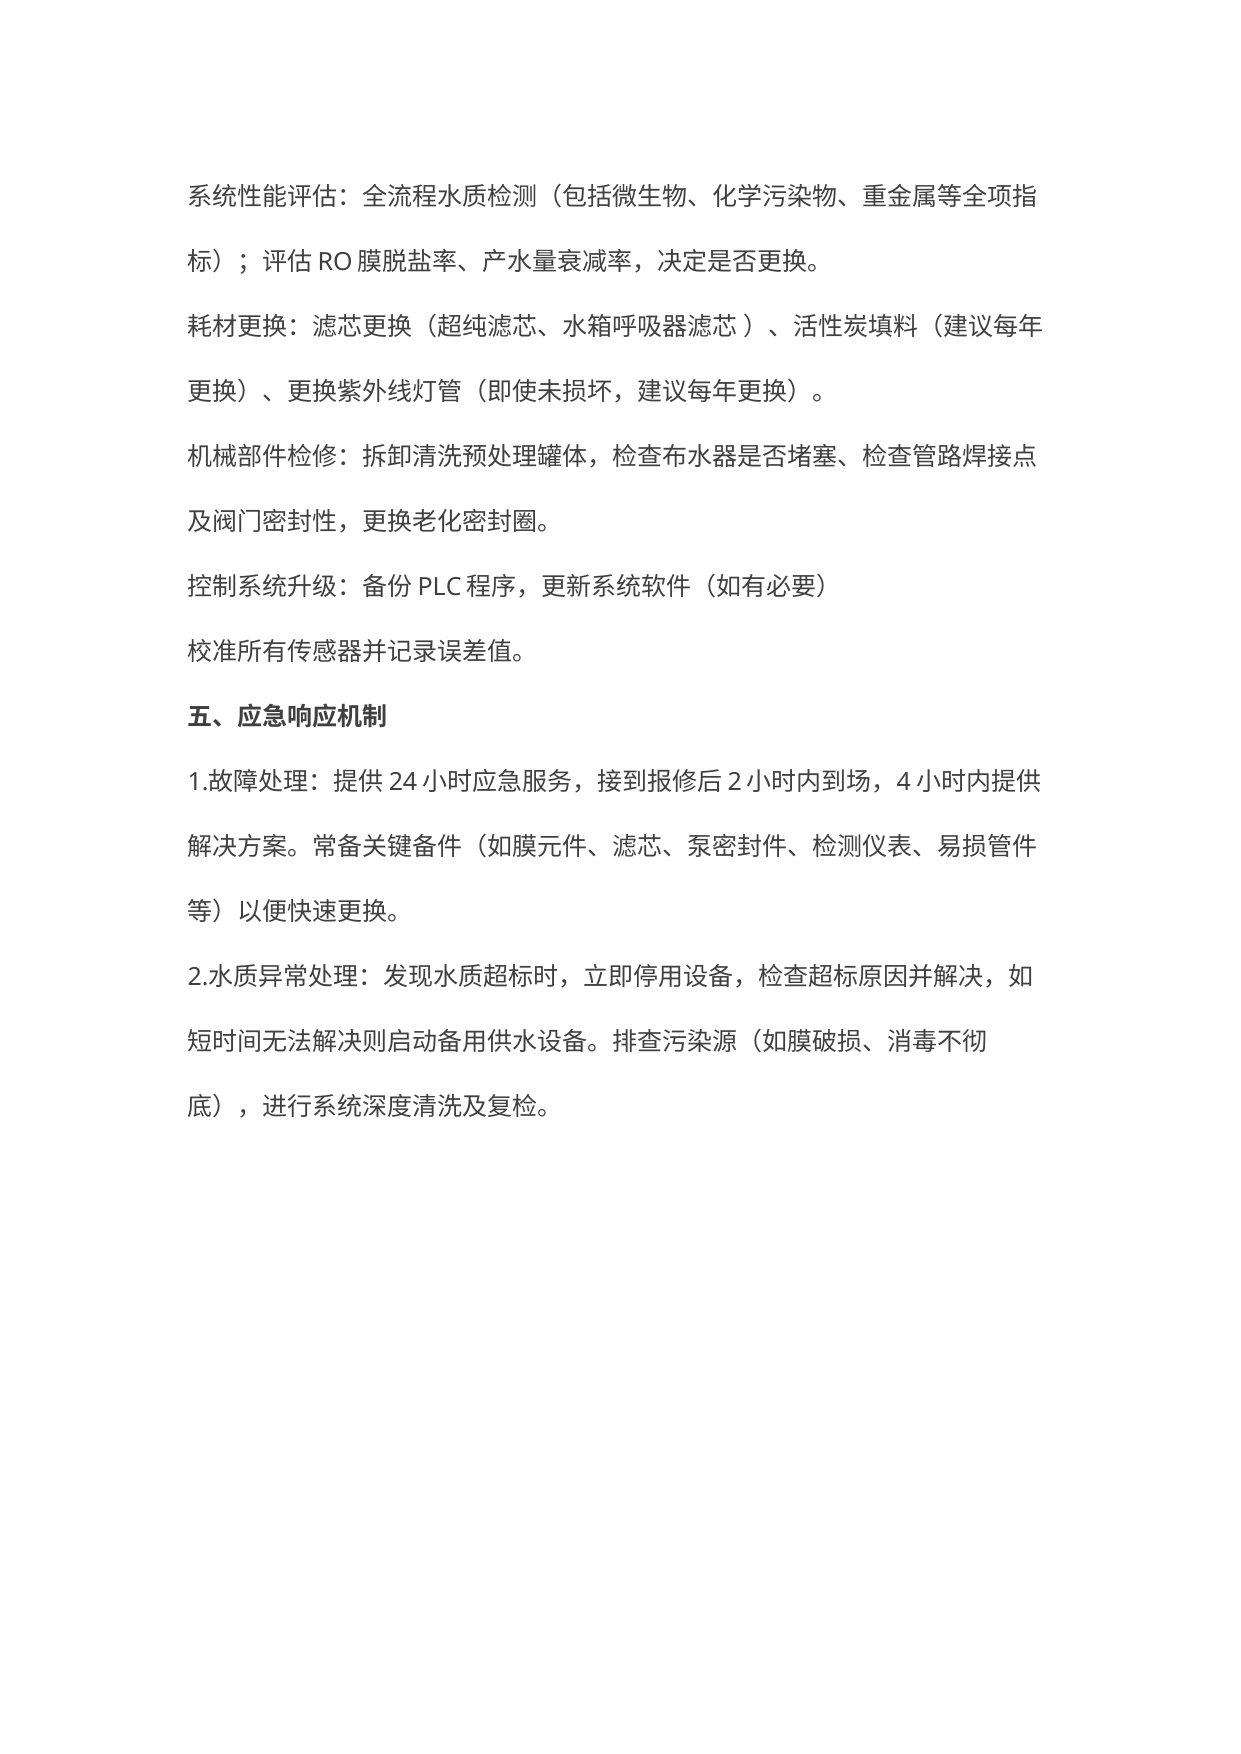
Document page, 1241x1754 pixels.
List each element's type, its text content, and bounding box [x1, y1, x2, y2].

text 控制系统升级：备份PLC程序，更新系统软件（如有必要） [187, 552, 1053, 617]
subtitle 五、应急响应机制 [187, 682, 1053, 747]
text 2.水质异常处理：发现水质超标时，立即停用设备，检查超标原因并解决，如短时间无法解决则启动备用供水设备。排查污染源（如膜破损、消毒不彻底），进行系统深度清洗及复检。 [187, 942, 1053, 1137]
text 系统性能评估：全流程水质检测（包括微生物、化学污染物、重金属等全项指标）；评估RO膜脱盐率、产水量衰减率，决定是否更换。 [187, 162, 1053, 292]
text 耗材更换：滤芯更换（超纯滤芯、水箱呼吸器滤芯 ）、活性炭填料（建议每年更换）、更换紫外线灯管（即使未损坏，建议每年更换）。 [187, 292, 1053, 422]
text 机械部件检修：拆卸清洗预处理罐体，检查布水器是否堵塞、检查管路焊接点及阀门密封性，更换老化密封圈。 [187, 422, 1053, 552]
text 校准所有传感器并记录误差值。 [187, 617, 1053, 682]
text 1.故障处理：提供24小时应急服务，接到报修后2小时内到场，4小时内提供解决方案。常备关键备件（如膜元件、滤芯、泵密封件、检测仪表、易损管件等）以便快速更换。 [187, 747, 1053, 942]
